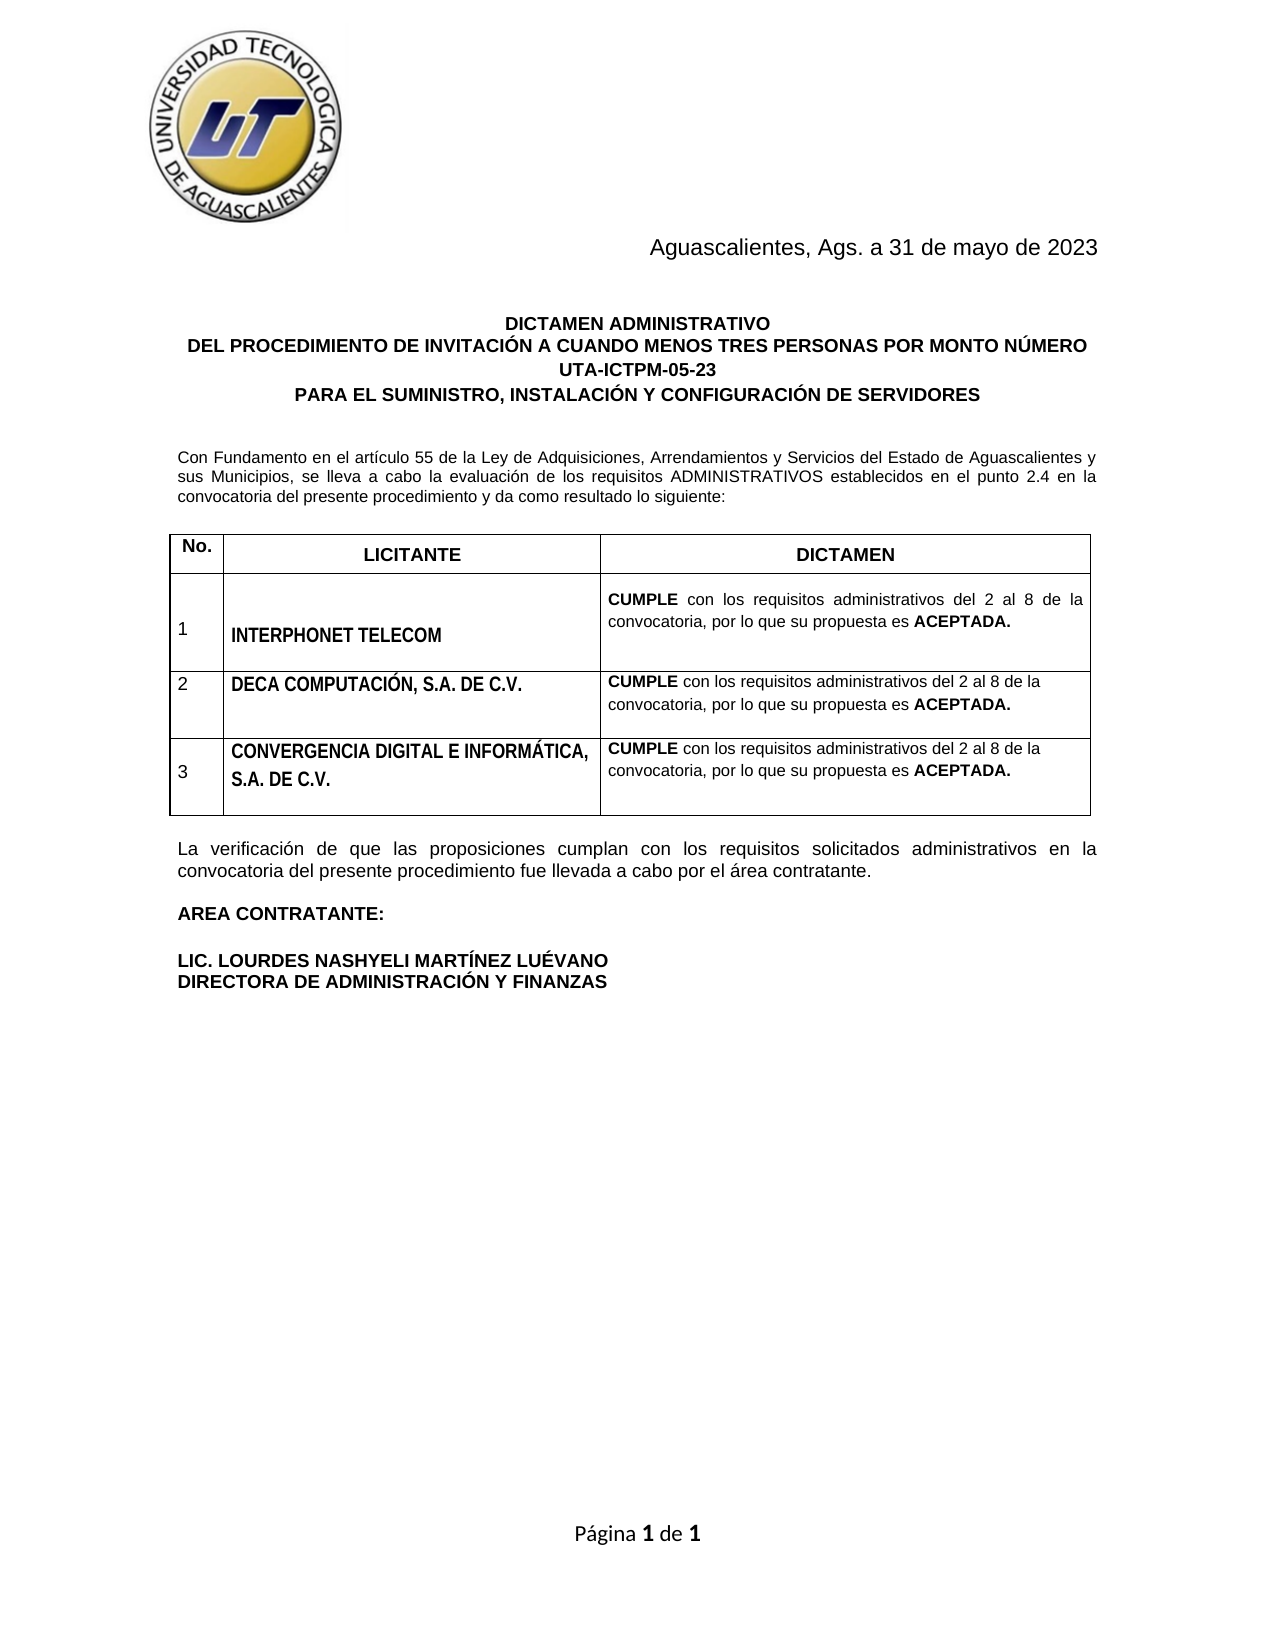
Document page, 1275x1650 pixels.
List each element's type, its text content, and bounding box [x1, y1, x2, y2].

text La verificación de que las proposiciones cumplan con los requisitos solicitados administrativos en la convocatoria del presente procedimiento fue llevada a cabo por el área contratante. [177, 838, 1098, 881]
table_cell CUMPLE con los requisitos administrativos del 2 al 8 de la convocatoria, por lo que su propuesta es ACEPTADA. [601, 739, 1090, 815]
table_cell 1 [171, 574, 223, 671]
table_cell CUMPLE con los requisitos administrativos del 2 al 8 de la convocatoria, por lo que su propuesta es ACEPTADA. [601, 574, 1090, 671]
text LIC. LOURDES NASHYELI MARTÍNEZ LUÉVANO [177, 950, 1098, 971]
text Aguascalientes, Ags. a 31 de mayo de 2023 [177, 234, 1098, 260]
title DICTAMEN ADMINISTRATIVO [177, 313, 1098, 334]
text DEL PROCEDIMIENTO DE INVITACIÓN A CUANDO MENOS TRES PERSONAS POR MONTO NÚMERO UTA-ICTPM-05-23 [177, 334, 1098, 381]
table_cell INTERPHONET TELECOM [224, 574, 600, 671]
table_cell 3 [171, 739, 223, 815]
table_header No. [171, 535, 223, 573]
table_cell CUMPLE con los requisitos administrativos del 2 al 8 de la convocatoria, por lo que su propuesta es ACEPTADA. [601, 672, 1090, 738]
text DIRECTORA DE ADMINISTRACIÓN Y FINANZAS [177, 971, 1098, 993]
picture [144, 23, 349, 233]
table_cell DECA COMPUTACIÓN, S.A. DE C.V. [224, 672, 600, 738]
text Con Fundamento en el artículo 55 de la Ley de Adquisiciones, Arrendamientos y Servicios del Estado de Aguascalientes y sus Municipios, se lleva a cabo la evaluación de los requisitos ADMINISTRATIVOS establecidos en el punto 2.4 en la convocatoria del presente procedimiento y da como resultado lo siguiente: [177, 448, 1098, 506]
table_cell CONVERGENCIA DIGITAL E INFORMÁTICA, S.A. DE C.V. [224, 739, 600, 815]
text PARA EL SUMINISTRO, INSTALACIÓN Y CONFIGURACIÓN DE SERVIDORES [177, 384, 1098, 406]
table_cell 2 [171, 672, 223, 738]
text AREA CONTRATANTE: [177, 903, 1098, 924]
table_header LICITANTE [224, 535, 600, 573]
table_header DICTAMEN [601, 535, 1090, 573]
